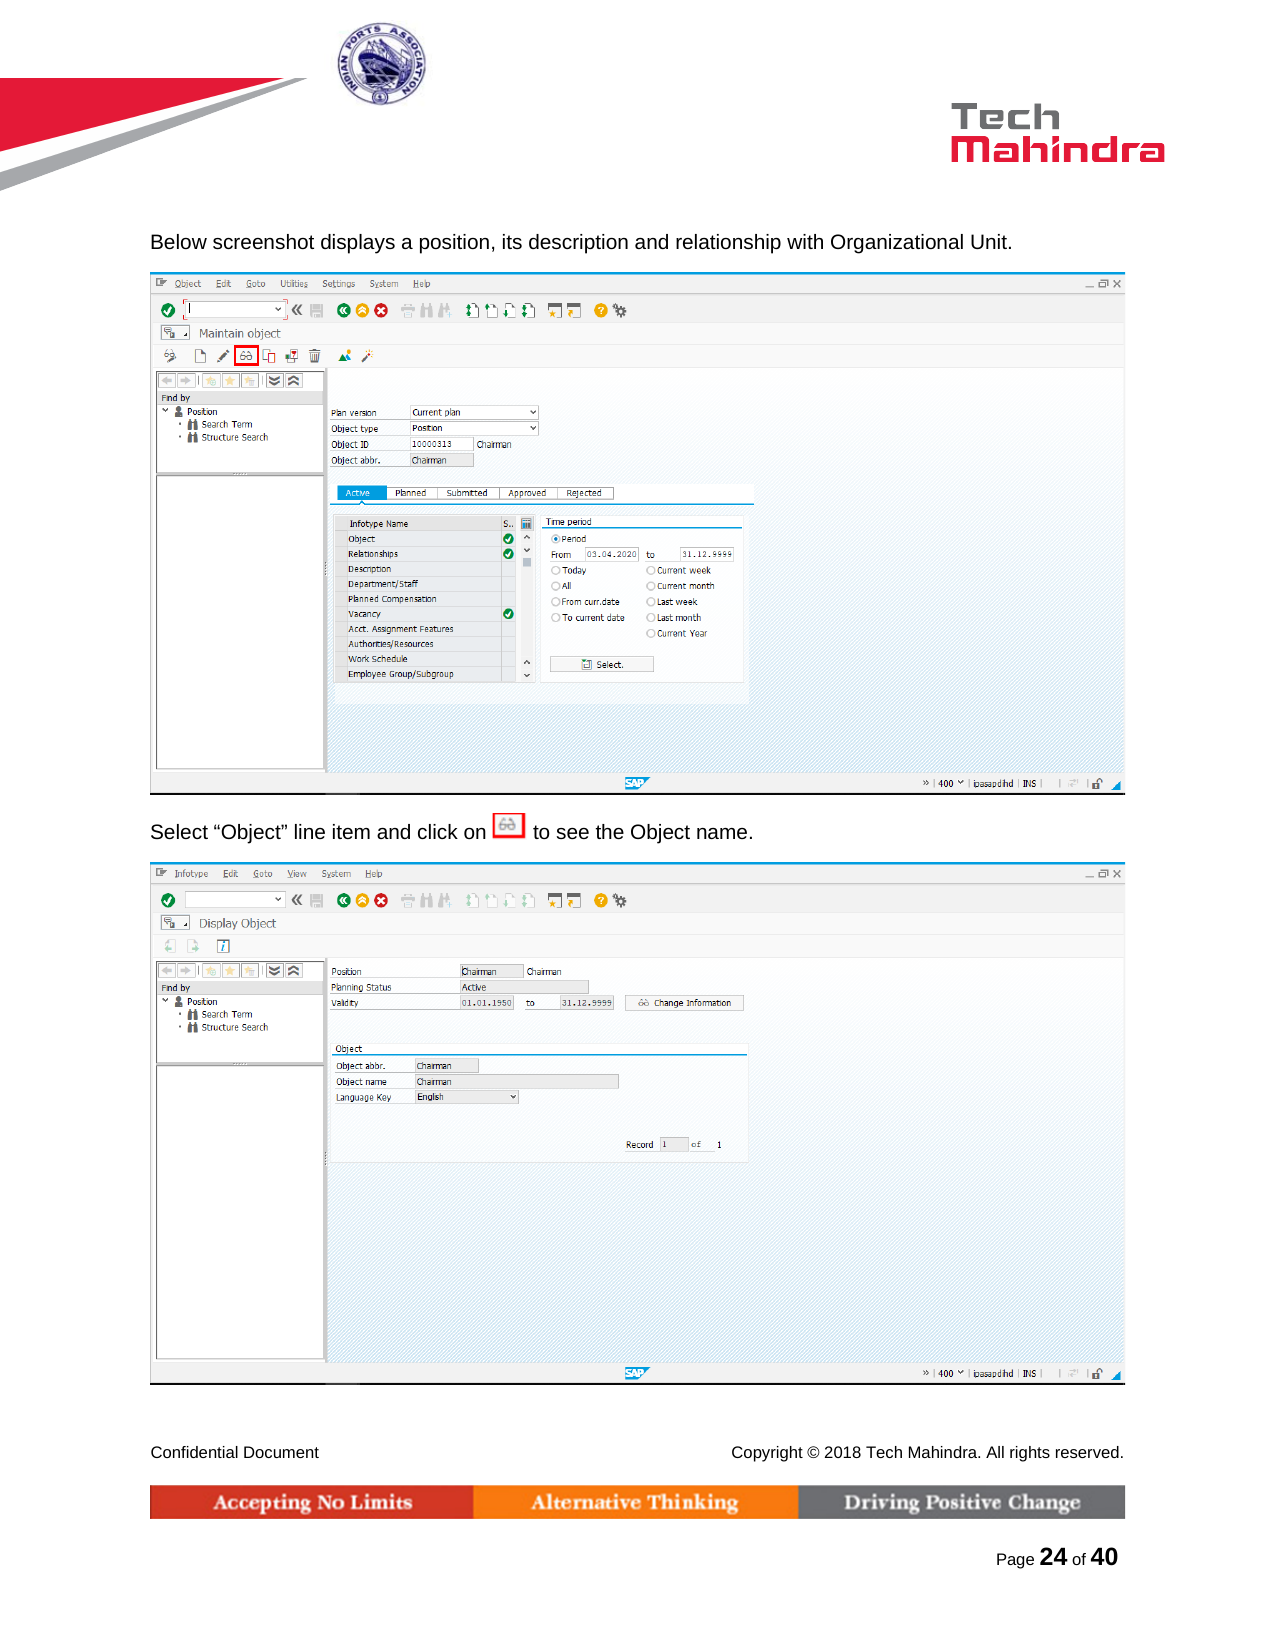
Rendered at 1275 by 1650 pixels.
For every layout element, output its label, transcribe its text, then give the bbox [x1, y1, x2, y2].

picture [951, 103, 1165, 162]
picture [324, 20, 434, 109]
text Below screenshot displays a position, its description and relationship with Organizational Unit. [150, 230, 1125, 254]
text Select “Object” line item and click on to see the Object name. [150, 813, 1125, 844]
picture [150, 1485, 1125, 1519]
picture [150, 865, 1125, 1385]
picture [150, 275, 1125, 795]
picture [0, 78, 308, 191]
picture [492, 813, 527, 840]
